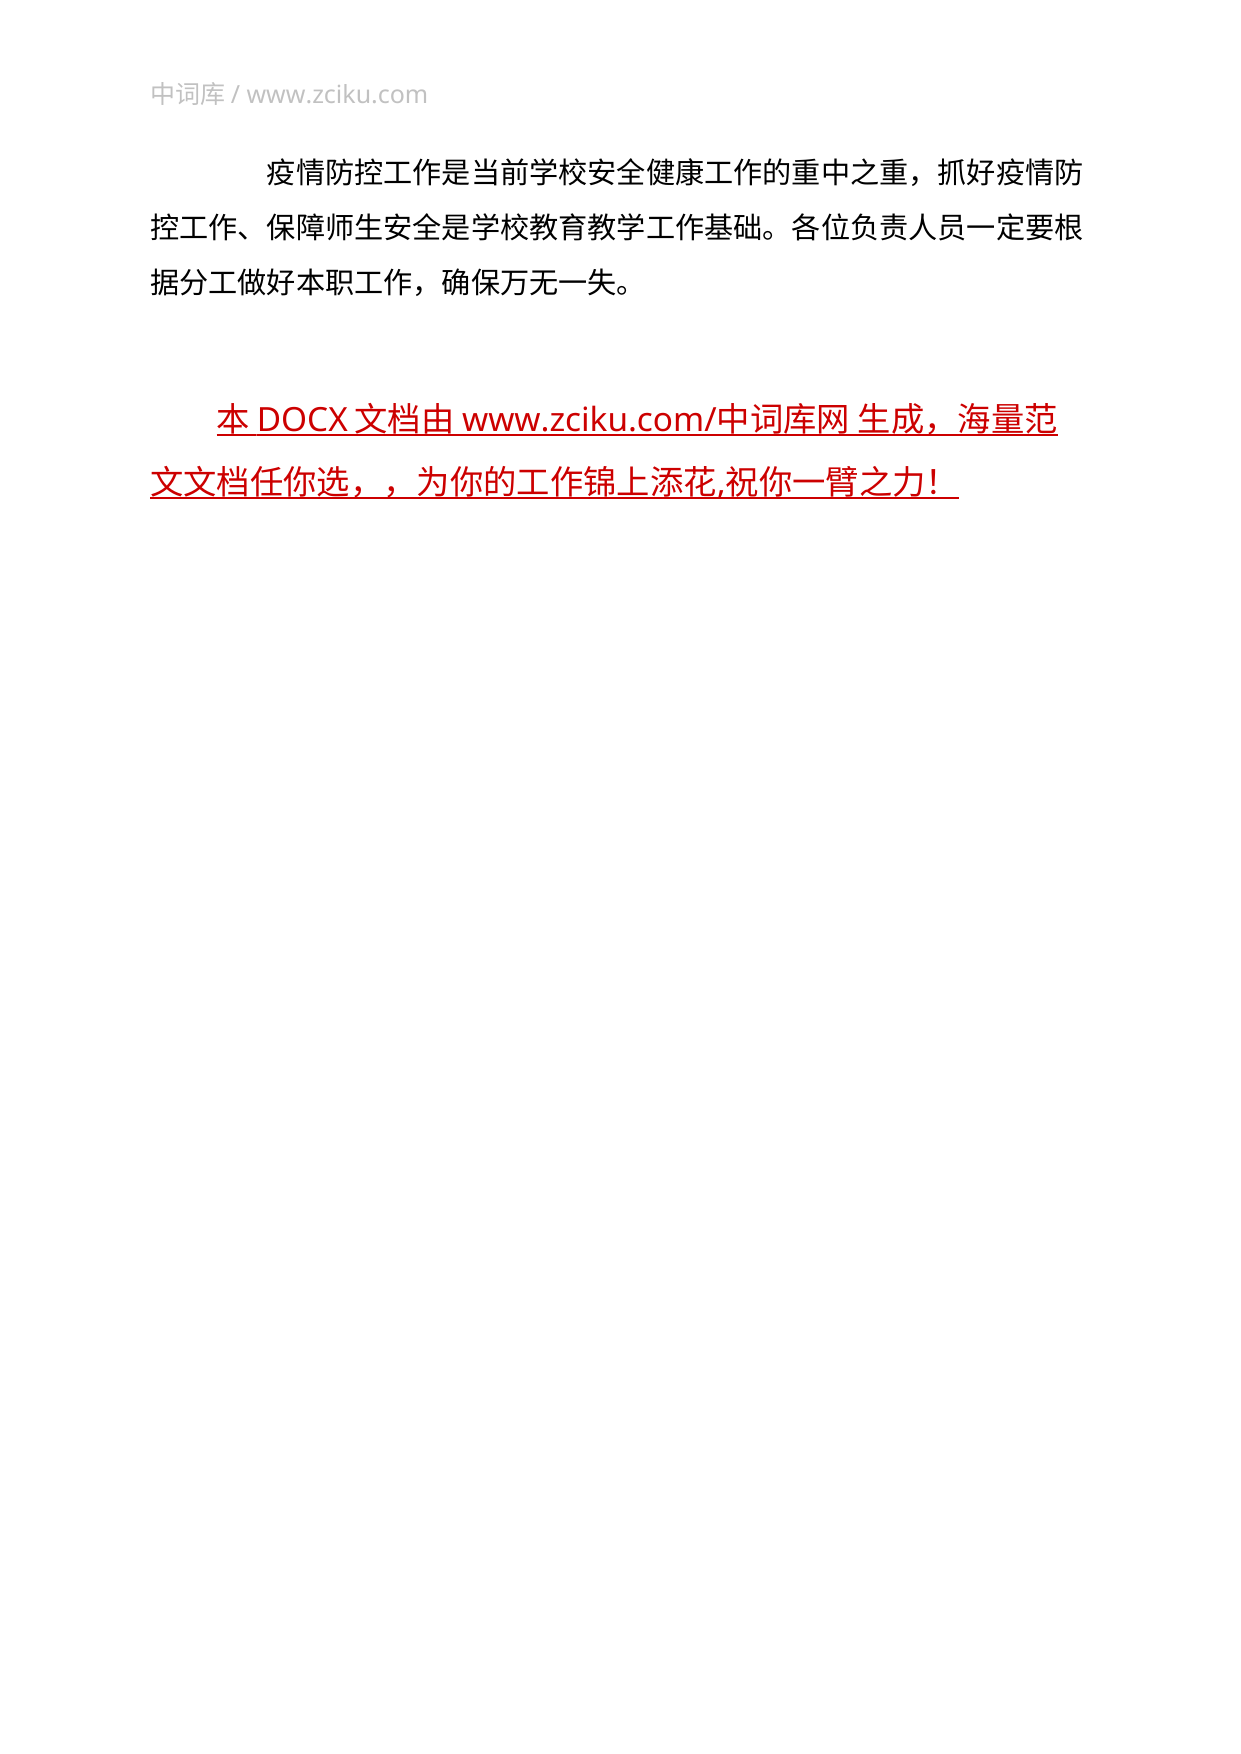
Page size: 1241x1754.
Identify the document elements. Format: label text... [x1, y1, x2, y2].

text 本DOCX文档由 www.zciku.com/中词库网 生成，海量范文文档任你选，，为你的工作锦上添花,祝你一臂之力！ [150, 393, 1090, 504]
text 疫情防控工作是当前学校安全健康工作的重中之重，抓好疫情防控工作、保障师生安全是学校教育教学工作基础。各位负责人员一定要根据分工做好本职工作，确保万无一失。 [150, 150, 1090, 302]
